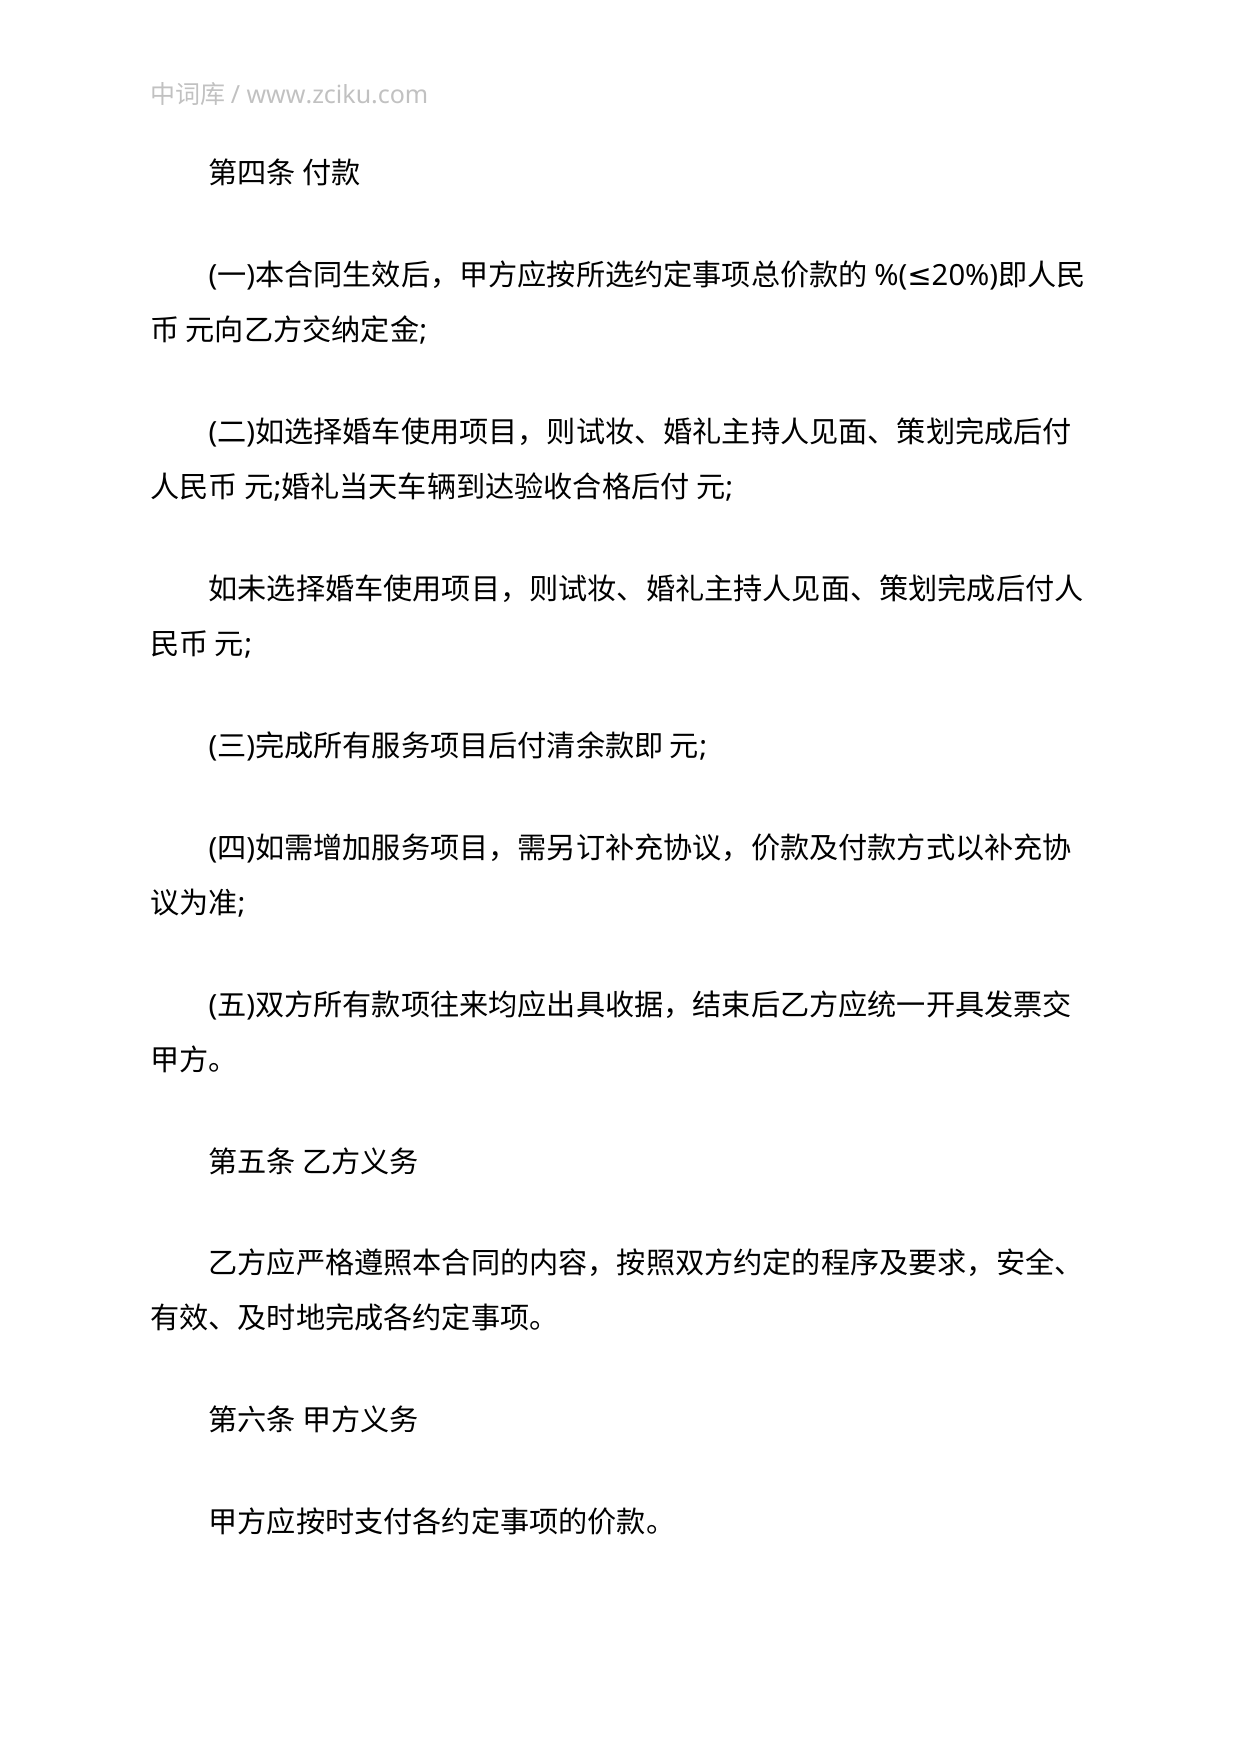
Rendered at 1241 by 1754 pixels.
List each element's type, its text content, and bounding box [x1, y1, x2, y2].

text 甲方应按时支付各约定事项的价款。 [150, 1498, 1090, 1541]
text 第四条 付款 [150, 150, 1090, 192]
text (五)双方所有款项往来均应出具收据，结束后乙方应统一开具发票交甲方。 [150, 982, 1090, 1079]
text 第六条 甲方义务 [150, 1397, 1090, 1439]
text 乙方应严格遵照本合同的内容，按照双方约定的程序及要求，安全、有效、及时地完成各约定事项。 [150, 1240, 1090, 1337]
text (四)如需增加服务项目，需另订补充协议，价款及付款方式以补充协议为准; [150, 824, 1090, 922]
text (一)本合同生效后，甲方应按所选约定事项总价款的 %(≤20%)即人民币 元向乙方交纳定金; [150, 252, 1090, 349]
text 如未选择婚车使用项目，则试妆、婚礼主持人见面、策划完成后付人民币 元; [150, 566, 1090, 663]
text (二)如选择婚车使用项目，则试妆、婚礼主持人见面、策划完成后付人民币 元;婚礼当天车辆到达验收合格后付 元; [150, 409, 1090, 506]
text 第五条 乙方义务 [150, 1138, 1090, 1181]
text (三)完成所有服务项目后付清余款即 元; [150, 723, 1090, 765]
